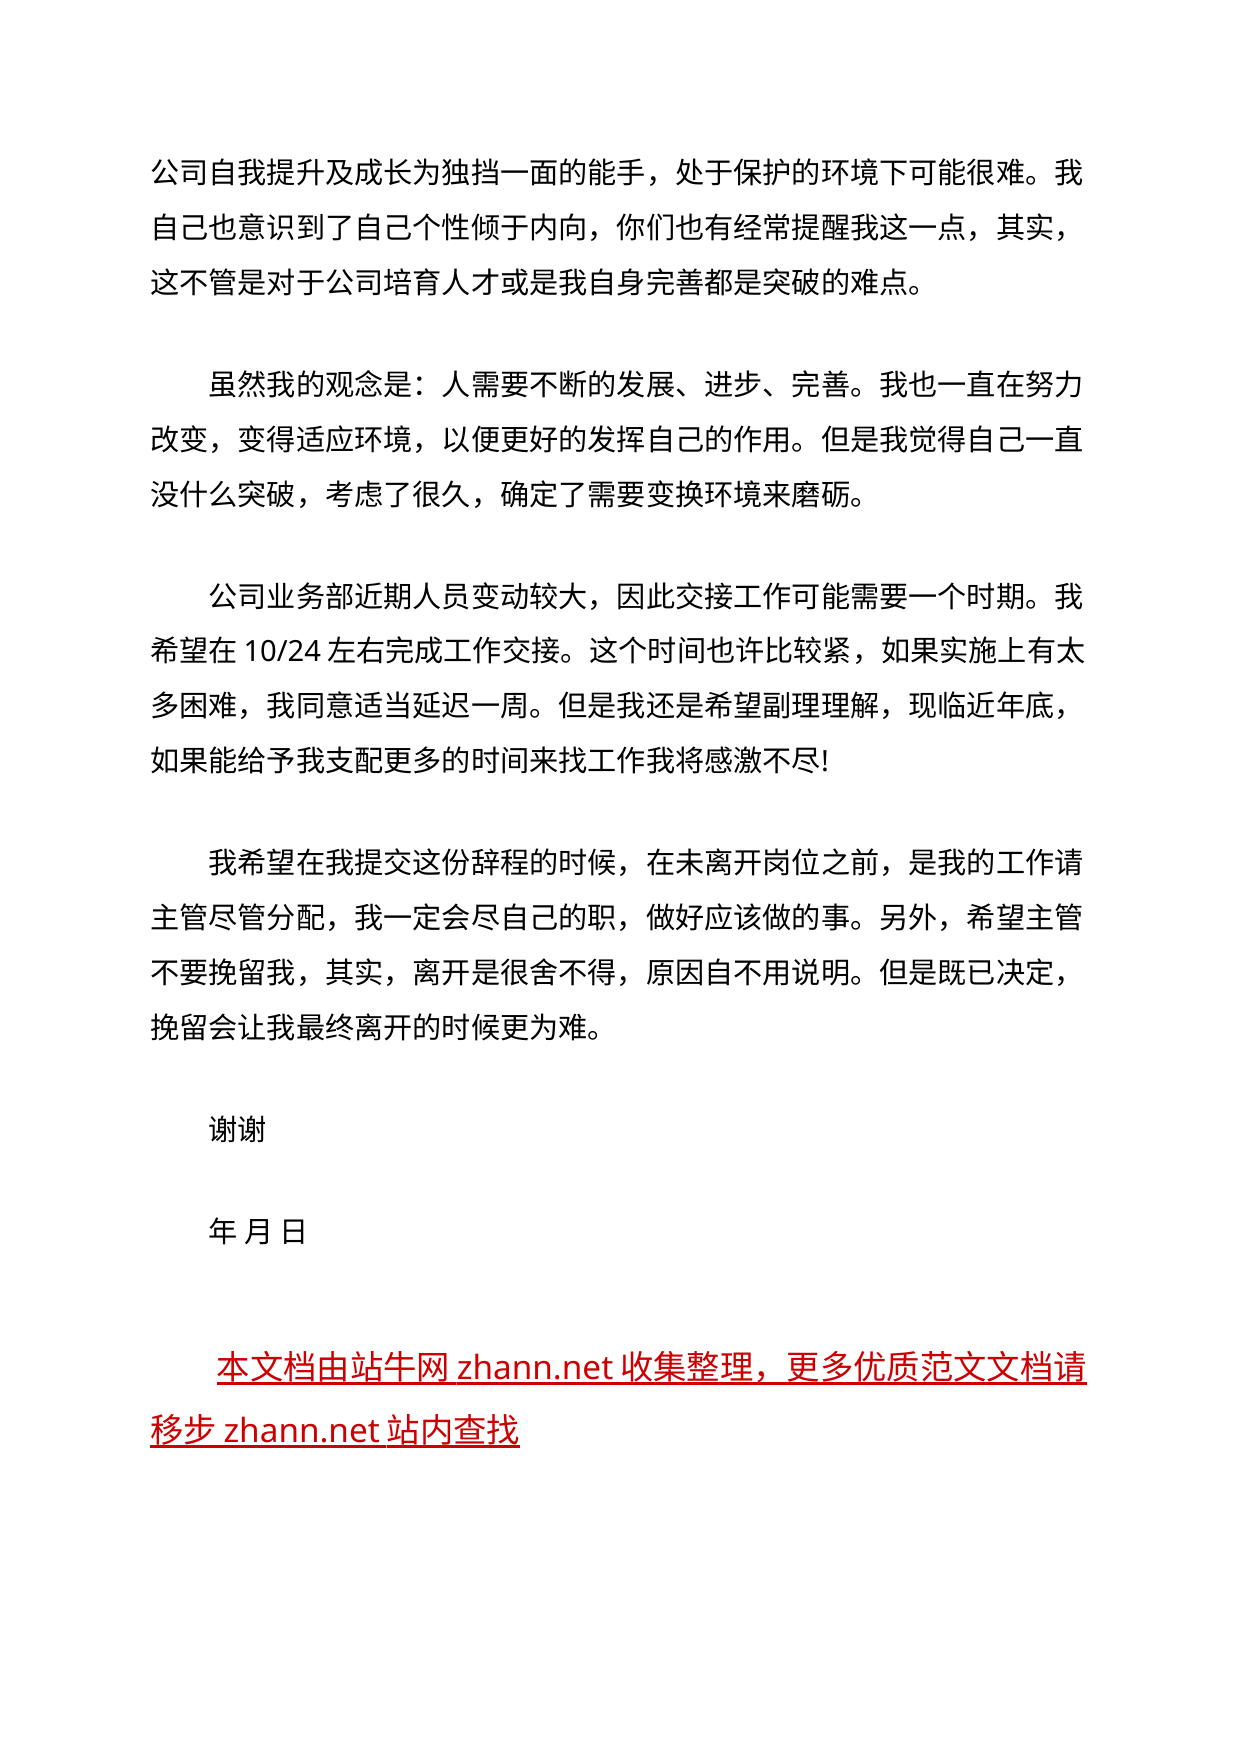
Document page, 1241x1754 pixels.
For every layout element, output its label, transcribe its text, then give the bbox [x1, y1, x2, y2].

text 我希望在我提交这份辞程的时候，在未离开岗位之前，是我的工作请主管尽管分配，我一定会尽自己的职，做好应该做的事。另外，希望主管不要挽留我，其实，离开是很舍不得，原因自不用说明。但是既已决定，挽留会让我最终离开的时候更为难。 [150, 840, 1090, 1047]
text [150, 150, 1090, 302]
text 公司业务部近期人员变动较大，因此交接工作可能需要一个时期。我希望在10/24左右完成工作交接。这个时间也许比较紧，如果实施上有太多困难，我同意适当延迟一周。但是我还是希望副理理解，现临近年底，如果能给予我支配更多的时间来找工作我将感激不尽! [150, 573, 1090, 780]
text 年 月 日 [150, 1208, 1090, 1250]
text 虽然我的观念是：人需要不断的发展、进步、完善。我也一直在努力改变，变得适应环境，以便更好的发挥自己的作用。但是我觉得自己一直没什么突破，考虑了很久，确定了需要变换环境来磨砺。 [150, 362, 1090, 514]
text 本文档由站牛网zhann.net收集整理，更多优质范文文档请移步zhann.net站内查找 [150, 1341, 1090, 1452]
text 谢谢 [150, 1106, 1090, 1149]
